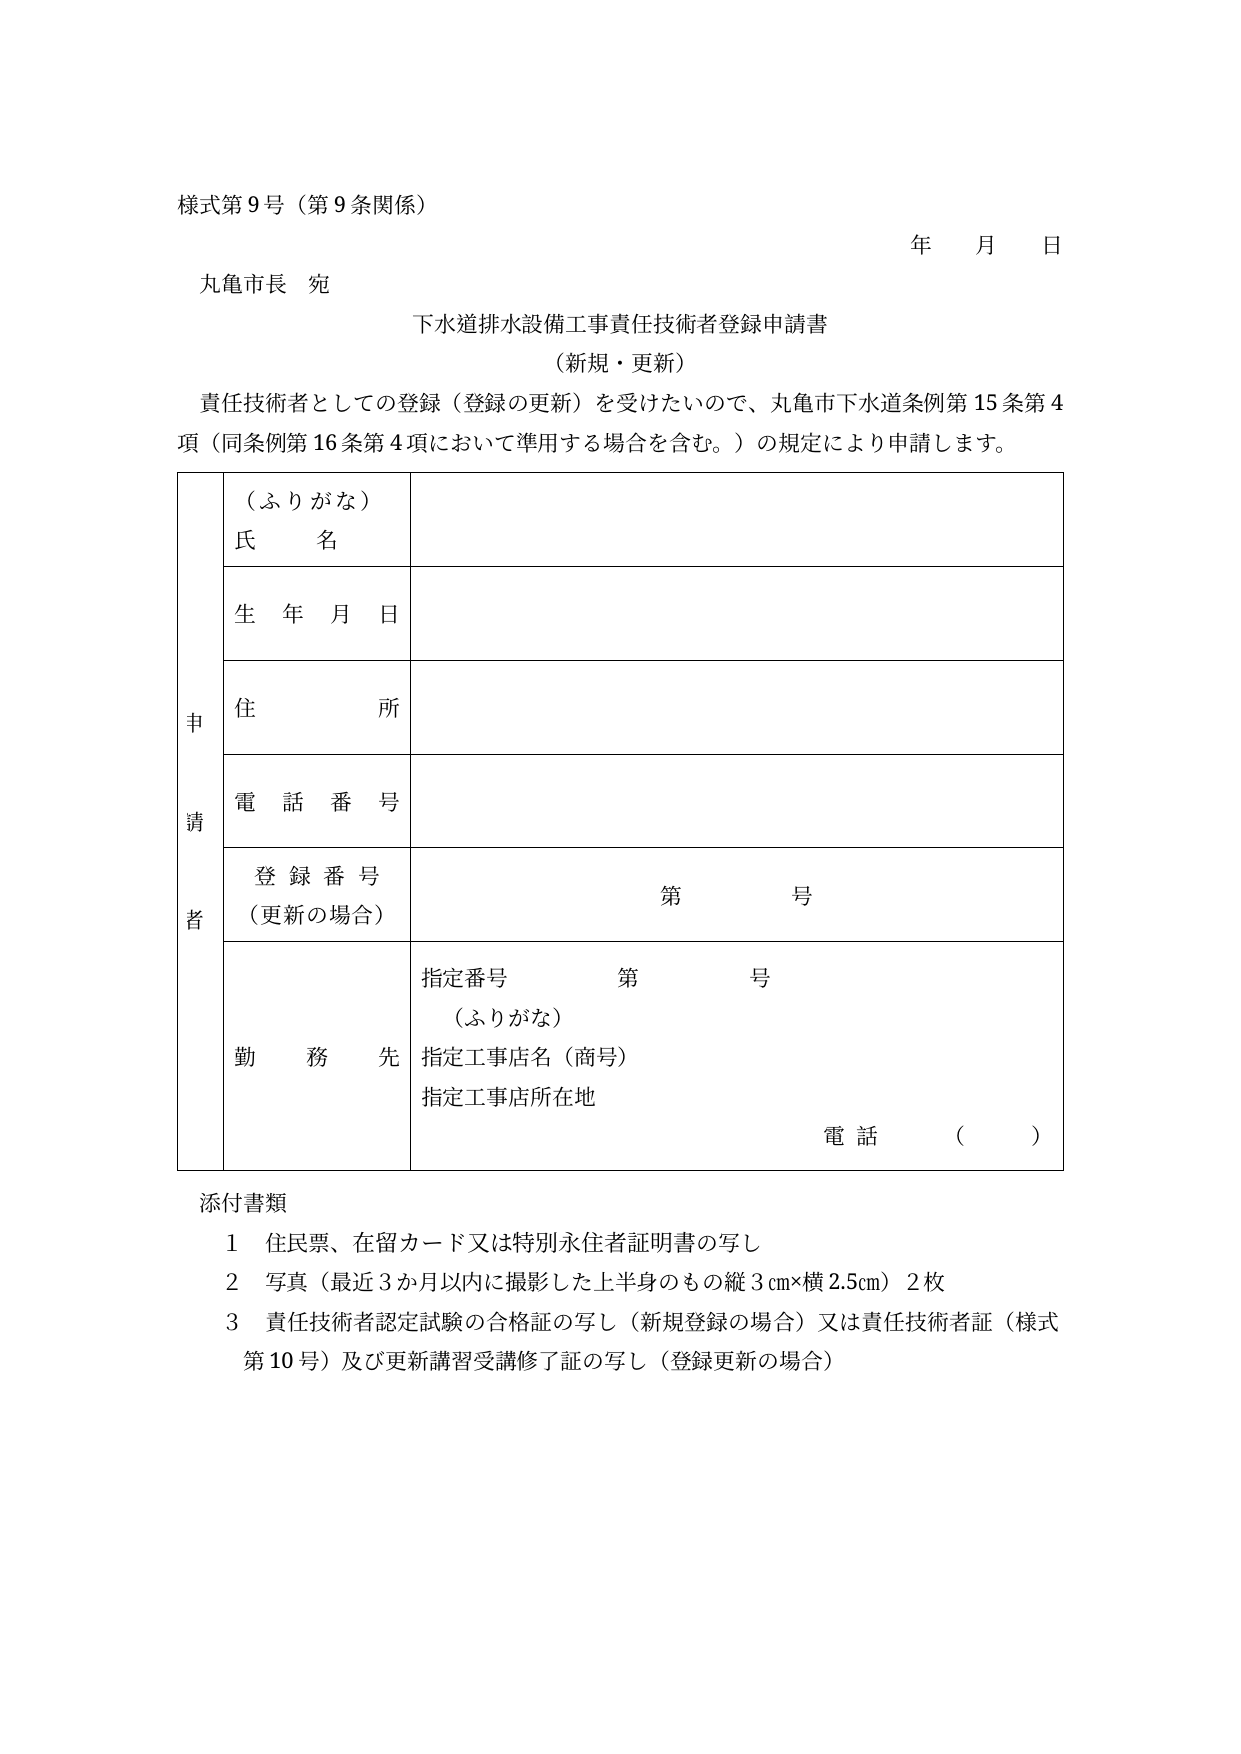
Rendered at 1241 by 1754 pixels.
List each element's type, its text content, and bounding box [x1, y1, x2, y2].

table_cell 生年月日 [224, 567, 410, 660]
table_cell 第 号 [411, 848, 1063, 941]
table_cell [411, 755, 1063, 847]
table_cell 登録番号（更新の場合） [224, 848, 410, 941]
table_cell 電話番号 [224, 755, 410, 847]
table_cell [411, 661, 1063, 753]
table_cell 指定番号 第 号 （ふりがな） 指定工事店名（商号） 指定工事店所在地 電話 （ ） [411, 942, 1063, 1170]
table_cell [411, 567, 1063, 660]
text ３ 責任技術者認定試験の合格証の写し（新規登録の場合）又は責任技術者証（様式第10号）及び更新講習受講修了証の写し（登録更新の場合） [221, 1301, 1063, 1380]
text 年 月 日 [177, 224, 1063, 263]
text 下水道排水設備工事責任技術者登録申請書（新規・更新） [407, 303, 833, 382]
table_header （ふりがな）氏名 [224, 473, 410, 566]
text １ 住民票、在留カード又は特別永住者証明書の写し [221, 1222, 1063, 1261]
text 丸亀市長 宛 [177, 263, 1063, 303]
table_cell 勤務先 [224, 942, 410, 1170]
text ２ 写真（最近３か月以内に撮影した上半身のもの縦３㎝×横2.5㎝）２枚 [221, 1261, 1063, 1301]
table_header 申請者 [178, 473, 223, 1170]
text 添付書類 [199, 1182, 1063, 1222]
table_cell 住所 [224, 661, 410, 753]
table_header [411, 473, 1063, 566]
text 責任技術者としての登録（登録の更新）を受けたいので、丸亀市下水道条例第15条第4項（同条例第16条第4項において準用する場合を含む。）の規定により申請します。 [177, 382, 1063, 461]
text 様式第9号（第9条関係） [177, 184, 1063, 224]
